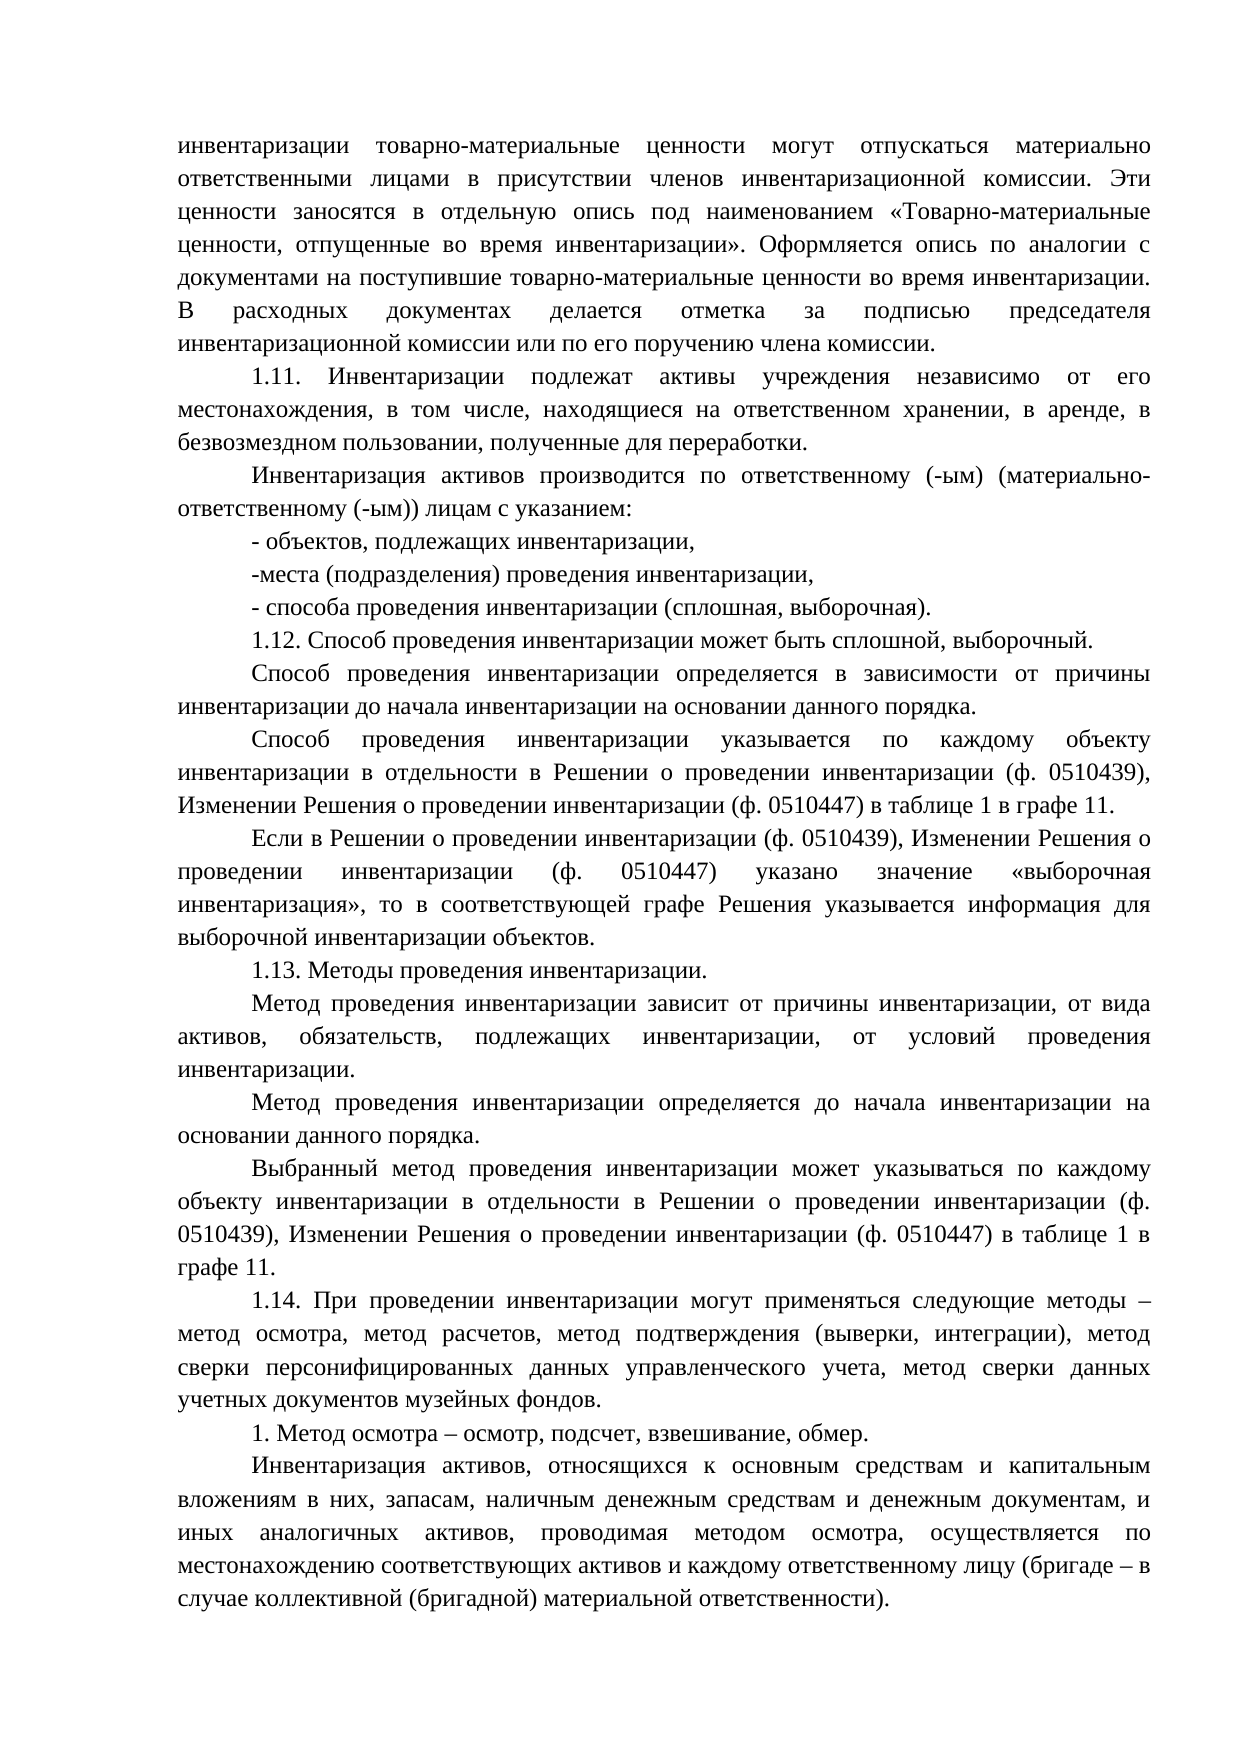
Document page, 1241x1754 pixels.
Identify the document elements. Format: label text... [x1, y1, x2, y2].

text Метод проведения инвентаризации зависит от причины инвентаризации, от вида активов, обязательств, подлежащих инвентаризации, от условий проведения инвентаризации. [177, 988, 1152, 1083]
text Выбранный метод проведения инвентаризации может указываться по каждому объекту инвентаризации в отдельности в Решении о проведении инвентаризации (ф. 0510439), Изменении Решения о проведении инвентаризации (ф. 0510447) в таблице 1 в графе 11. [177, 1153, 1152, 1281]
text - способа проведения инвентаризации (сплошная, выборочная). [177, 592, 1152, 621]
text -места (подразделения) проведения инвентаризации, [177, 559, 1152, 588]
text - объектов, подлежащих инвентаризации, [177, 526, 1152, 555]
text Способ проведения инвентаризации определяется в зависимости от причины инвентаризации до начала инвентаризации на основании данного порядка. [177, 658, 1152, 720]
text 1. Метод осмотра – осмотр, подсчет, взвешивание, обмер. [177, 1418, 1152, 1446]
text 1.11. Инвентаризации подлежат активы учреждения независимо от его местонахождения, в том числе, находящиеся на ответственном хранении, в аренде, в безвозмездном пользовании, полученные для переработки. [177, 361, 1152, 456]
text 1.12. Способ проведения инвентаризации может быть сплошной, выборочный. [177, 625, 1152, 654]
text 1.13. Методы проведения инвентаризации. [177, 955, 1152, 984]
text Инвентаризация активов, относящихся к основным средствам и капитальным вложениям в них, запасам, наличным денежным средствам и денежным документам, и иных аналогичных активов, проводимая методом осмотра, осуществляется по местонахождению соответствующих активов и каждому ответственному лицу (бригаде – в случае коллективной (бригадной) материальной ответственности). [177, 1451, 1152, 1611]
text 1.14. При проведении инвентаризации могут применяться следующие методы – метод осмотра, метод расчетов, метод подтверждения (выверки, интеграции), метод сверки персонифицированных данных управленческого учета, метод сверки данных учетных документов музейных фондов. [177, 1286, 1152, 1413]
text Способ проведения инвентаризации указывается по каждому объекту инвентаризации в отдельности в Решении о проведении инвентаризации (ф. 0510439), Изменении Решения о проведении инвентаризации (ф. 0510447) в таблице 1 в графе 11. [177, 724, 1152, 819]
text Если в Решении о проведении инвентаризации (ф. 0510439), Изменении Решения о проведении инвентаризации (ф. 0510447) указано значение «выборочная инвентаризация», то в соответствующей графе Решения указывается информация для выборочной инвентаризации объектов. [177, 823, 1152, 951]
text Метод проведения инвентаризации определяется до начала инвентаризации на основании данного порядка. [177, 1087, 1152, 1149]
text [177, 130, 1152, 357]
text Инвентаризация активов производится по ответственному (-ым) (материально-ответственному (-ым)) лицам с указанием: [177, 460, 1152, 522]
